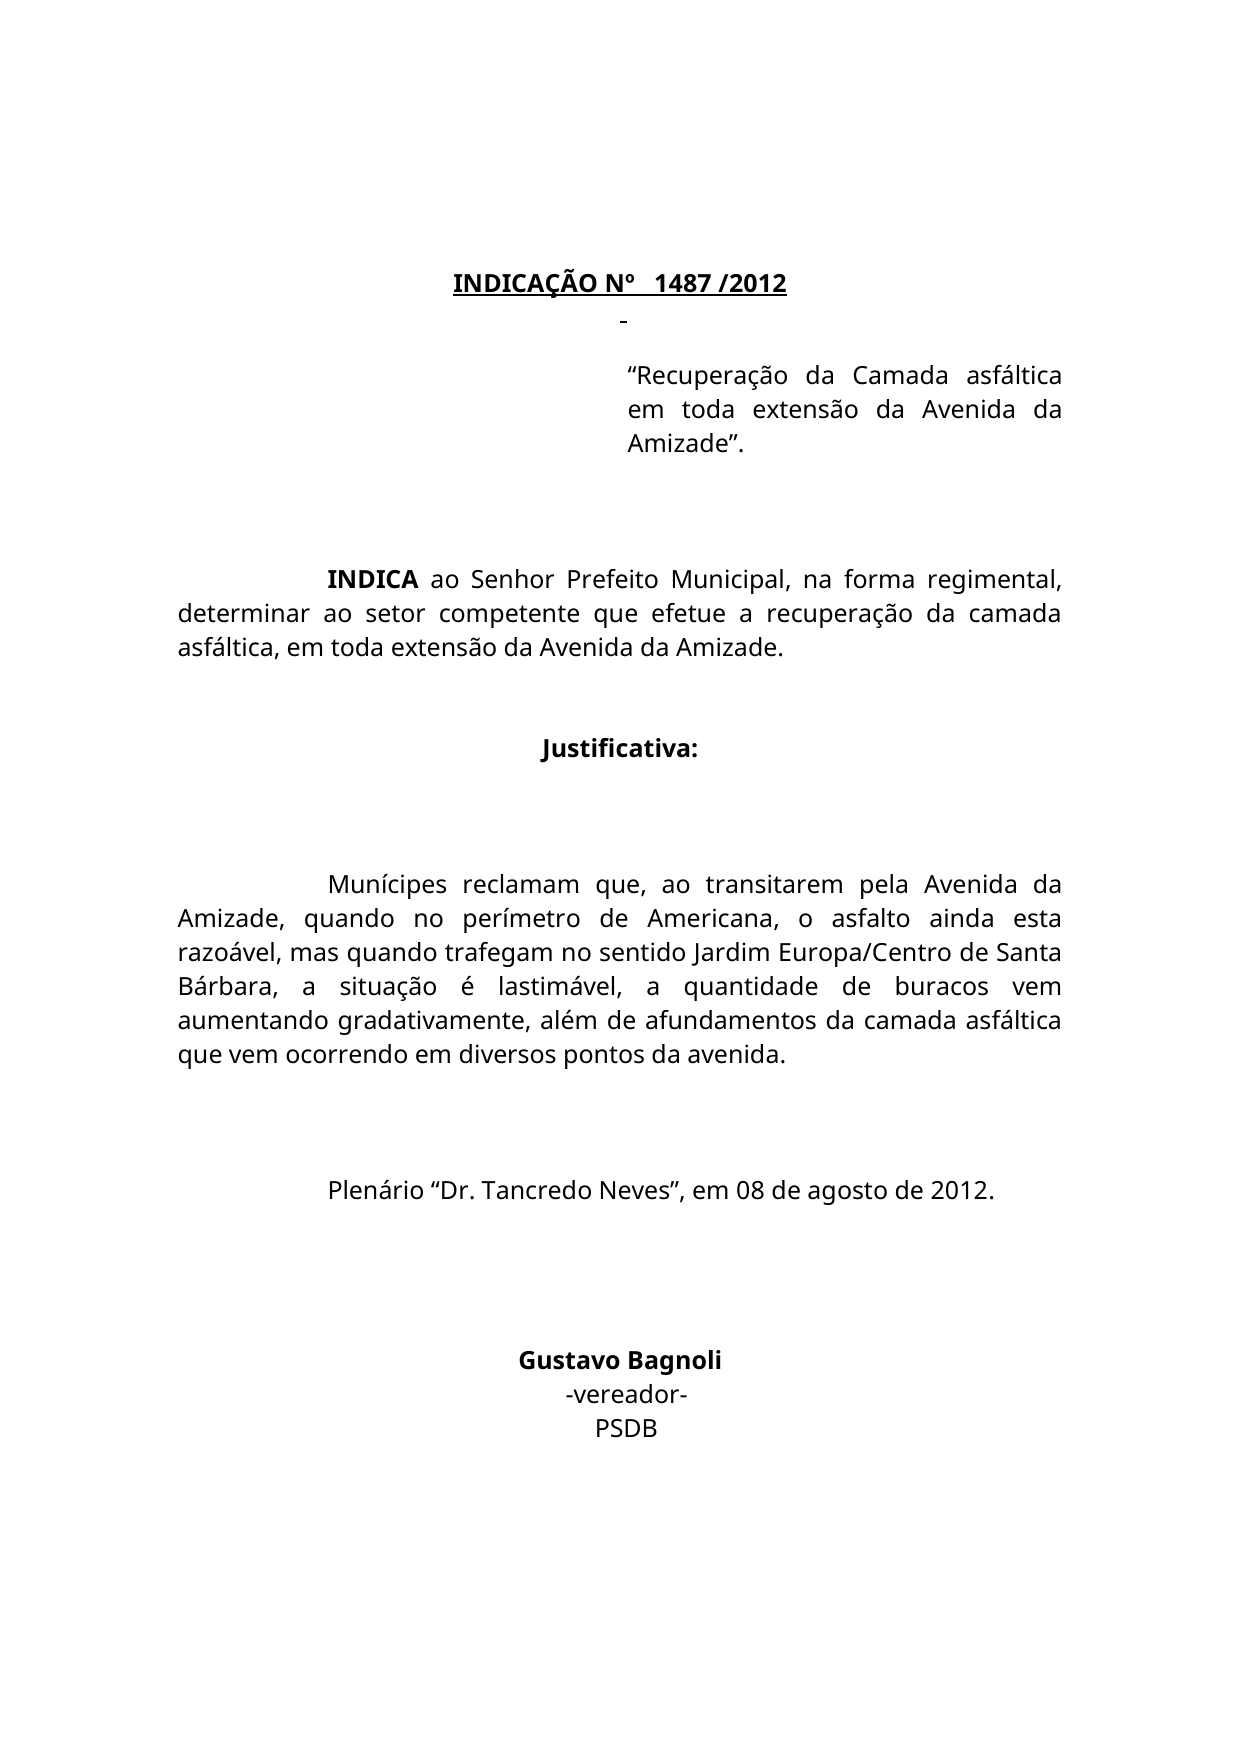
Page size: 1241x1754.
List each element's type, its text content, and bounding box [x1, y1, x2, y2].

text Plenário “Dr. Tancredo Neves”, em 08 de agosto de 2012. [177, 1173, 1063, 1207]
text “Recuperação da Camada asfáltica em toda extensão da Avenida da Amizade”. [627, 358, 1063, 460]
text Gustavo Bagnoli [177, 1343, 1063, 1377]
text -vereador- [177, 1377, 1063, 1411]
text Justificativa: [177, 731, 1063, 765]
text INDICA ao Senhor Prefeito Municipal, na forma regimental, determinar ao setor competente que efetue a recuperação da camada asfáltica, em toda extensão da Avenida da Amizade. [177, 562, 1063, 663]
text Munícipes reclamam que, ao transitarem pela Avenida da Amizade, quando no perímetro de Americana, o asfalto ainda esta razoável, mas quando trafegam no sentido Jardim Europa/Centro de Santa Bárbara, a situação é lastimável, a quantidade de buracos vem aumentando gradativamente, além de afundamentos da camada asfáltica que vem ocorrendo em diversos pontos da avenida. [177, 867, 1063, 1071]
title INDICAÇÃO Nº 1487 /2012 [177, 266, 1063, 300]
text PSDB [177, 1411, 1063, 1444]
